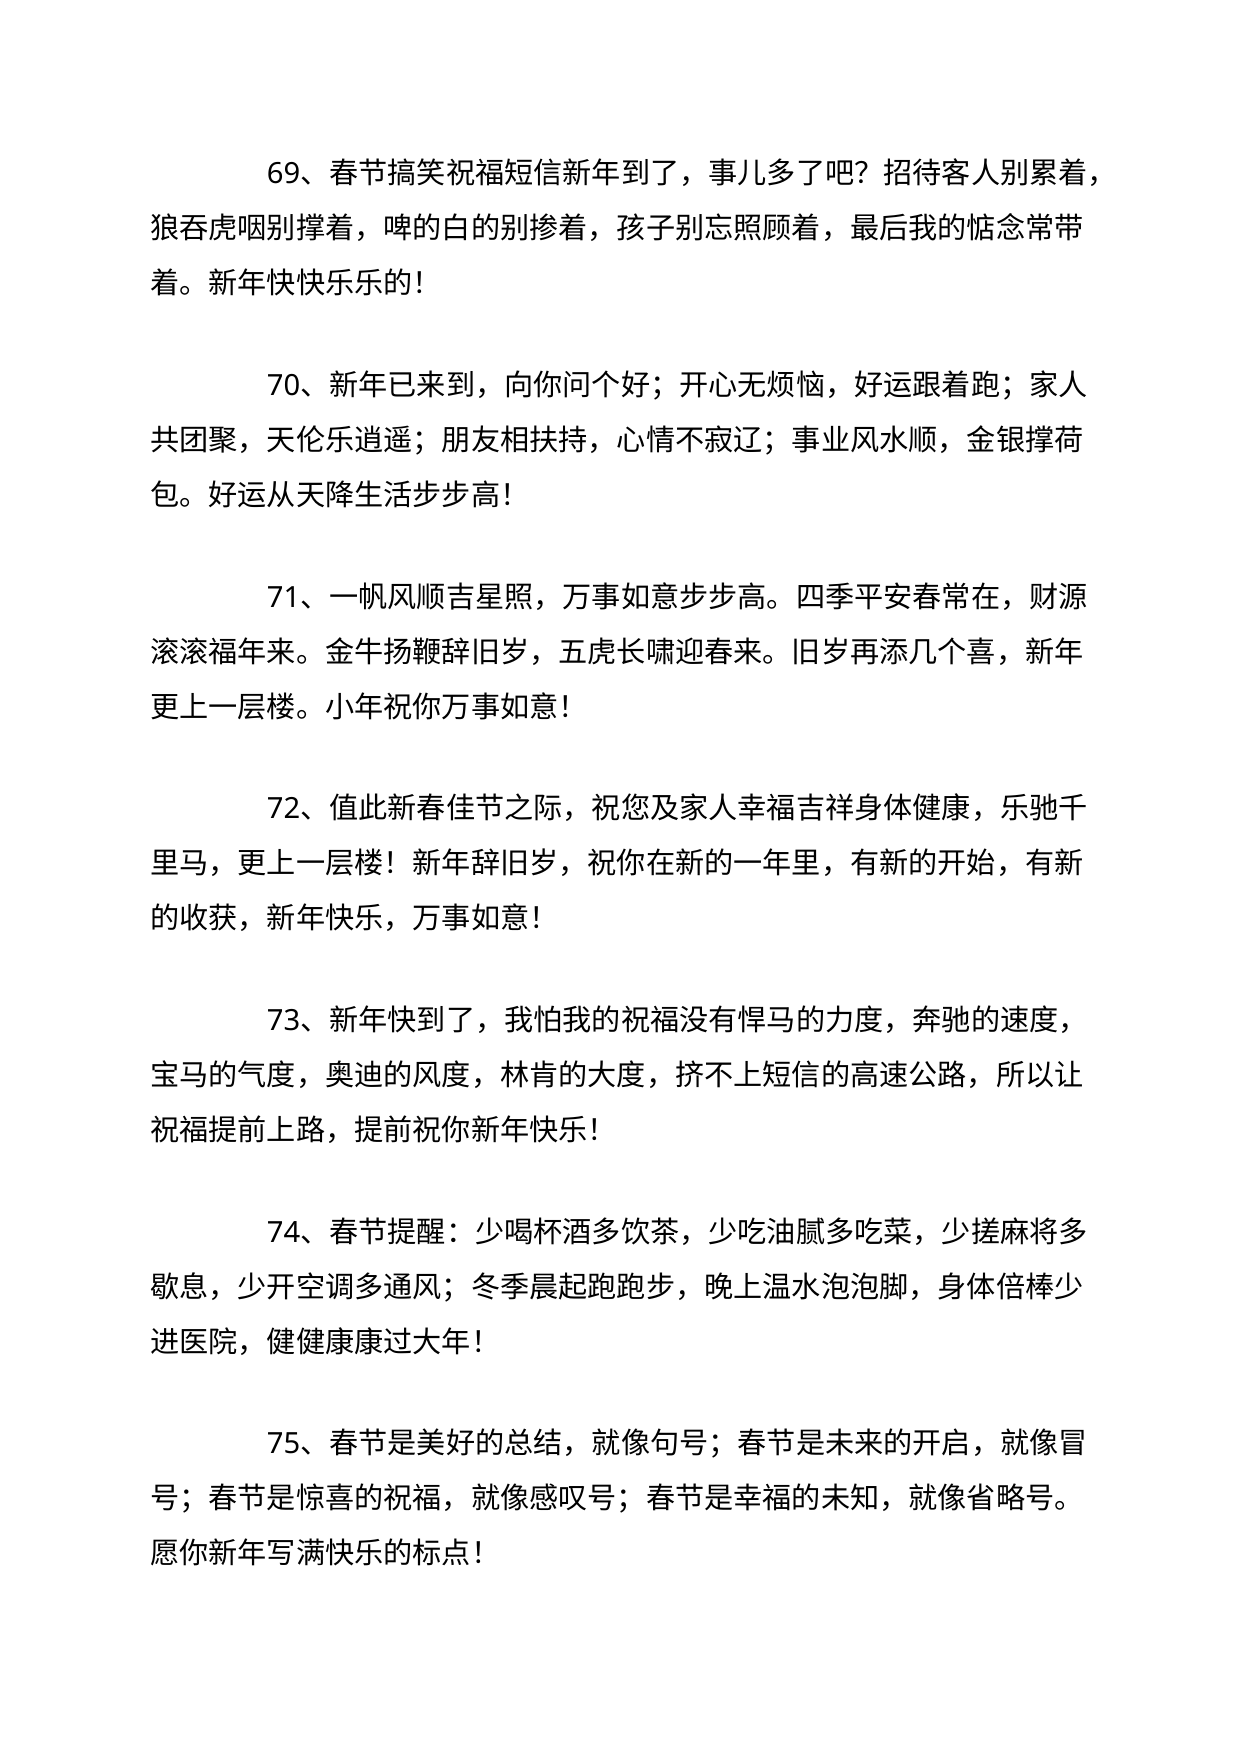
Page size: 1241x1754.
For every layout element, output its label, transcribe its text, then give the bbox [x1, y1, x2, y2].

text 72、值此新春佳节之际，祝您及家人幸福吉祥身体健康，乐驰千里马，更上一层楼！新年辞旧岁，祝你在新的一年里，有新的开始，有新的收获，新年快乐，万事如意！ [150, 785, 1090, 937]
text 71、一帆风顺吉星照，万事如意步步高。四季平安春常在，财源滚滚福年来。金牛扬鞭辞旧岁，五虎长啸迎春来。旧岁再添几个喜，新年更上一层楼。小年祝你万事如意！ [150, 573, 1090, 726]
text 70、新年已来到，向你问个好；开心无烦恼，好运跟着跑；家人共团聚，天伦乐逍遥；朋友相扶持，心情不寂辽；事业风水顺，金银撑荷包。好运从天降生活步步高！ [150, 362, 1090, 514]
text 74、春节提醒：少喝杯酒多饮茶，少吃油腻多吃菜，少搓麻将多歇息，少开空调多通风；冬季晨起跑跑步，晚上温水泡泡脚，身体倍棒少进医院，健健康康过大年！ [150, 1208, 1090, 1361]
text 69、春节搞笑祝福短信新年到了，事儿多了吧？招待客人别累着，狼吞虎咽别撑着，啤的白的别掺着，孩子别忘照顾着，最后我的惦念常带着。新年快快乐乐的！ [150, 150, 1090, 302]
text 73、新年快到了，我怕我的祝福没有悍马的力度，奔驰的速度，宝马的气度，奥迪的风度，林肯的大度，挤不上短信的高速公路，所以让祝福提前上路，提前祝你新年快乐！ [150, 997, 1090, 1149]
text 75、春节是美好的总结，就像句号；春节是未来的开启，就像冒号；春节是惊喜的祝福，就像感叹号；春节是幸福的未知，就像省略号。愿你新年写满快乐的标点！ [150, 1420, 1090, 1572]
